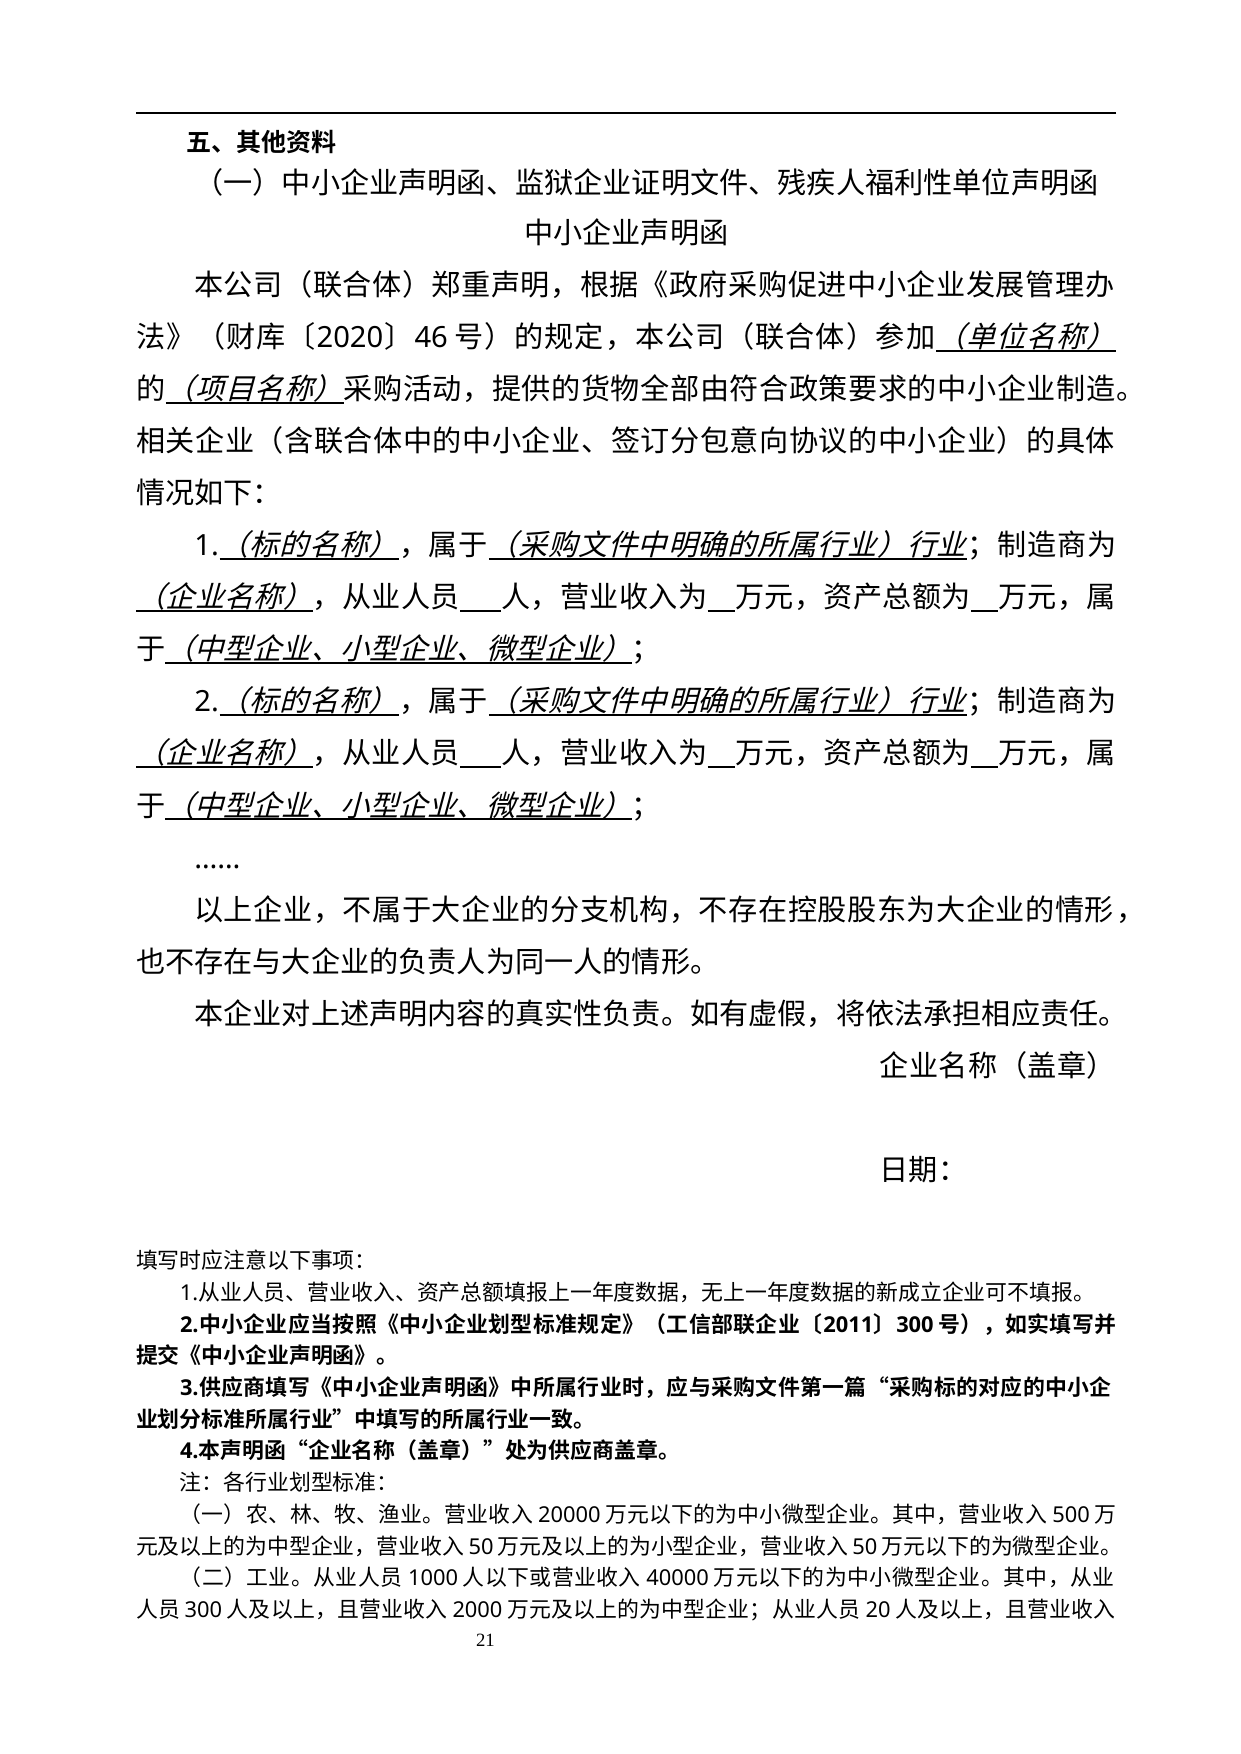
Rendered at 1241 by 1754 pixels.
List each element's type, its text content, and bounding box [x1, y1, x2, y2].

text …… [136, 826, 1035, 878]
text 4.本声明函“企业名称（盖章）”处为供应商盖章。 [136, 1433, 1116, 1465]
subtitle 五、其他资料 [136, 118, 1116, 160]
text （一）中小企业声明函、监狱企业证明文件、残疾人福利性单位声明函 [136, 160, 1116, 201]
text 本企业对上述声明内容的真实性负责。如有虚假，将依法承担相应责任。 [136, 983, 1116, 1035]
text 企业名称（盖章）： [136, 1035, 1116, 1139]
text 1.（标的名称），属于（采购文件中明确的所属行业）行业；制造商为（企业名称），从业人员 人，营业收入为 万元，资产总额为 万元，属于（中型企业、小型企业、微型企业）； [136, 514, 1116, 670]
text 2.（标的名称），属于（采购文件中明确的所属行业）行业；制造商为（企业名称），从业人员 人，营业收入为 万元，资产总额为 万元，属于（中型企业、小型企业、微型企业）； [136, 670, 1116, 826]
text 以上企业，不属于大企业的分支机构，不存在控股股东为大企业的情形，也不存在与大企业的负责人为同一人的情形。 [136, 878, 1116, 983]
text 注：各行业划型标准： [136, 1465, 1116, 1497]
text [136, 1560, 1116, 1624]
text 3.供应商填写《中小企业声明函》中所属行业时，应与采购文件第一篇“采购标的对应的中小企业划分标准所属行业”中填写的所属行业一致。 [136, 1370, 1116, 1433]
text （一）农、林、牧、渔业。营业收入20000万元以下的为中小微型企业。其中，营业收入500万元及以上的为中型企业，营业收入50万元及以上的为小型企业，营业收入50万元以下的为微型企业。 [136, 1497, 1116, 1560]
text 填写时应注意以下事项： [136, 1243, 1116, 1275]
text 日期： [136, 1139, 1034, 1191]
text 2.中小企业应当按照《中小企业划型标准规定》（工信部联企业〔2011〕300号），如实填写并提交《中小企业声明函》。 [136, 1307, 1116, 1370]
text 本公司（联合体）郑重声明，根据《政府采购促进中小企业发展管理办法》（财库〔2020〕46号）的规定，本公司（联合体）参加（单位名称）的（项目名称）采购活动，提供的货物全部由符合政策要求的中小企业制造。相关企业（含联合体中的中小企业、签订分包意向协议的中小企业）的具体情况如下： [136, 253, 1116, 514]
text 中小企业声明函 [136, 201, 1116, 253]
text 1.从业人员、营业收入、资产总额填报上一年度数据，无上一年度数据的新成立企业可不填报。 [136, 1275, 1116, 1307]
